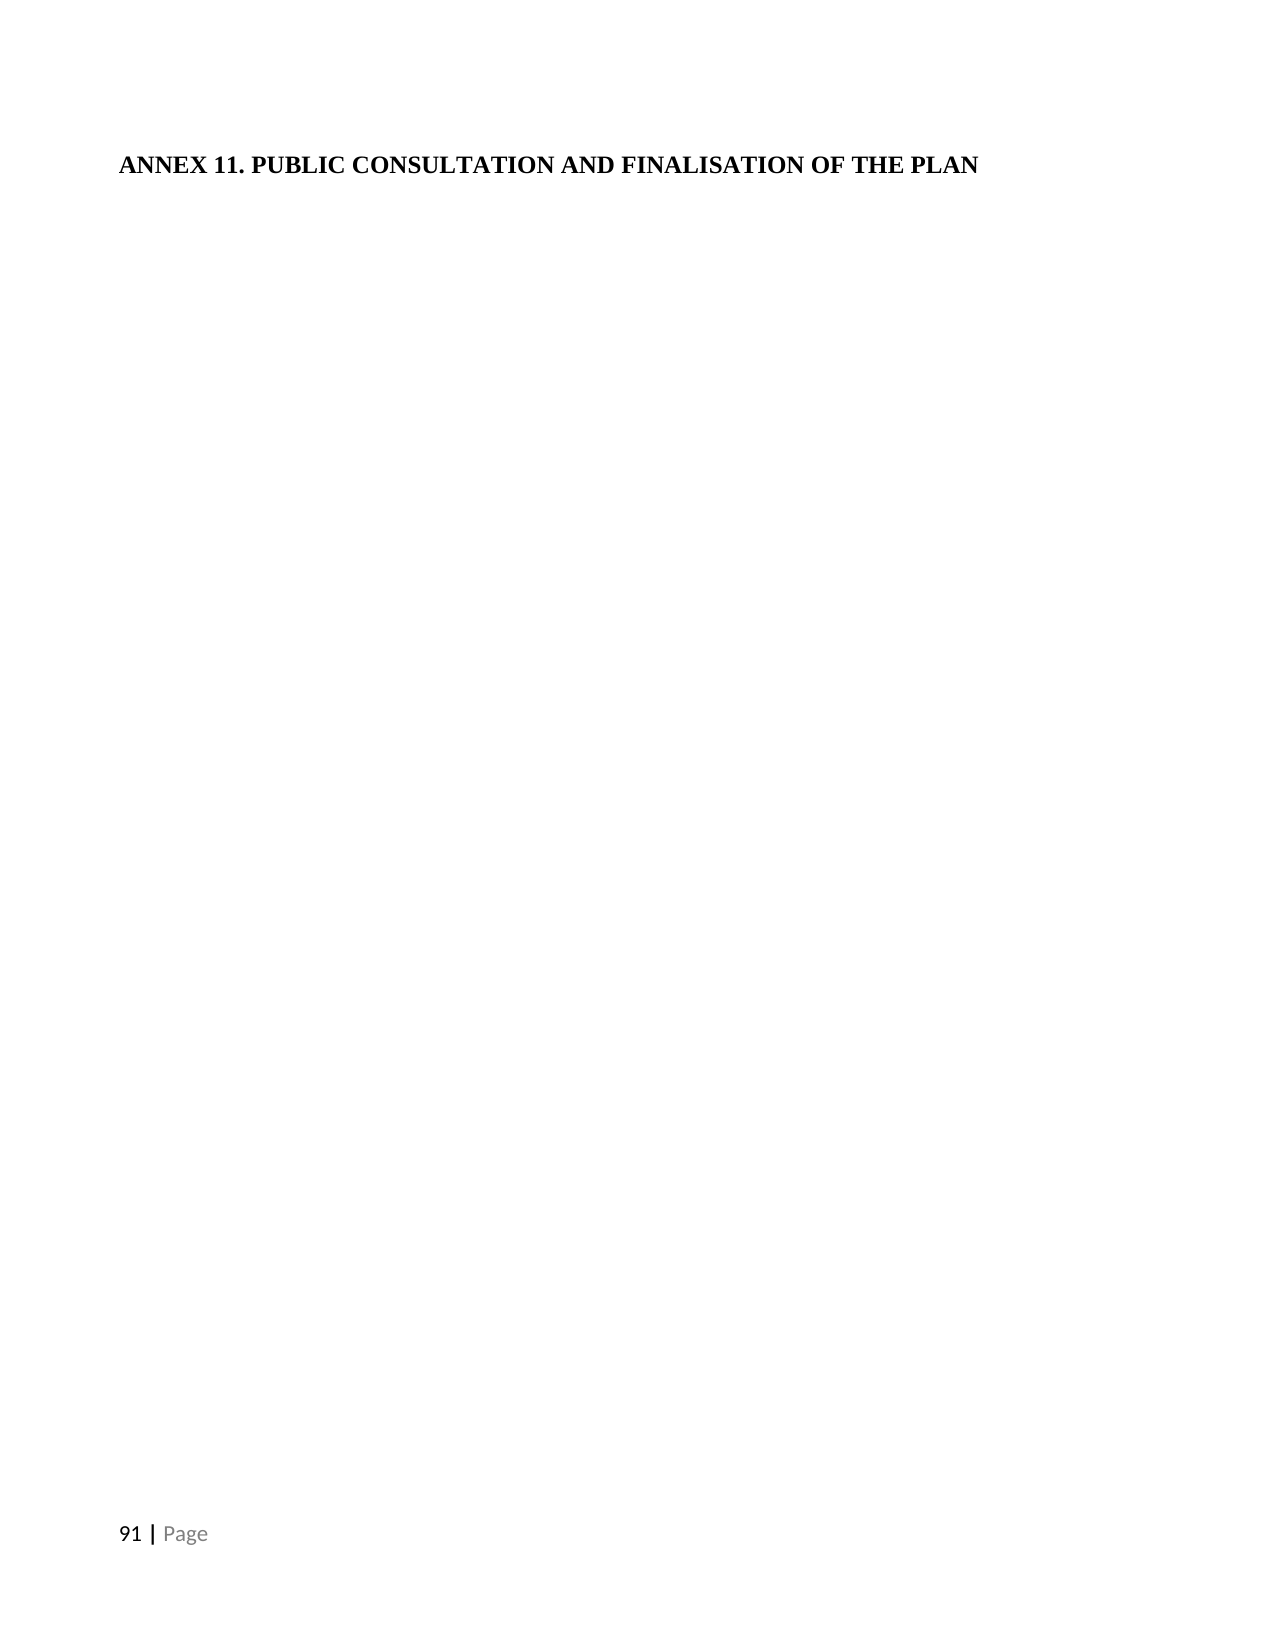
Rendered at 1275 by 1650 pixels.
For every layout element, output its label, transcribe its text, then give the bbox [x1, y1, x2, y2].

subtitle ANNEX 11. PUBLIC CONSULTATION AND FINALISATION OF THE PLAN [118, 150, 1125, 179]
